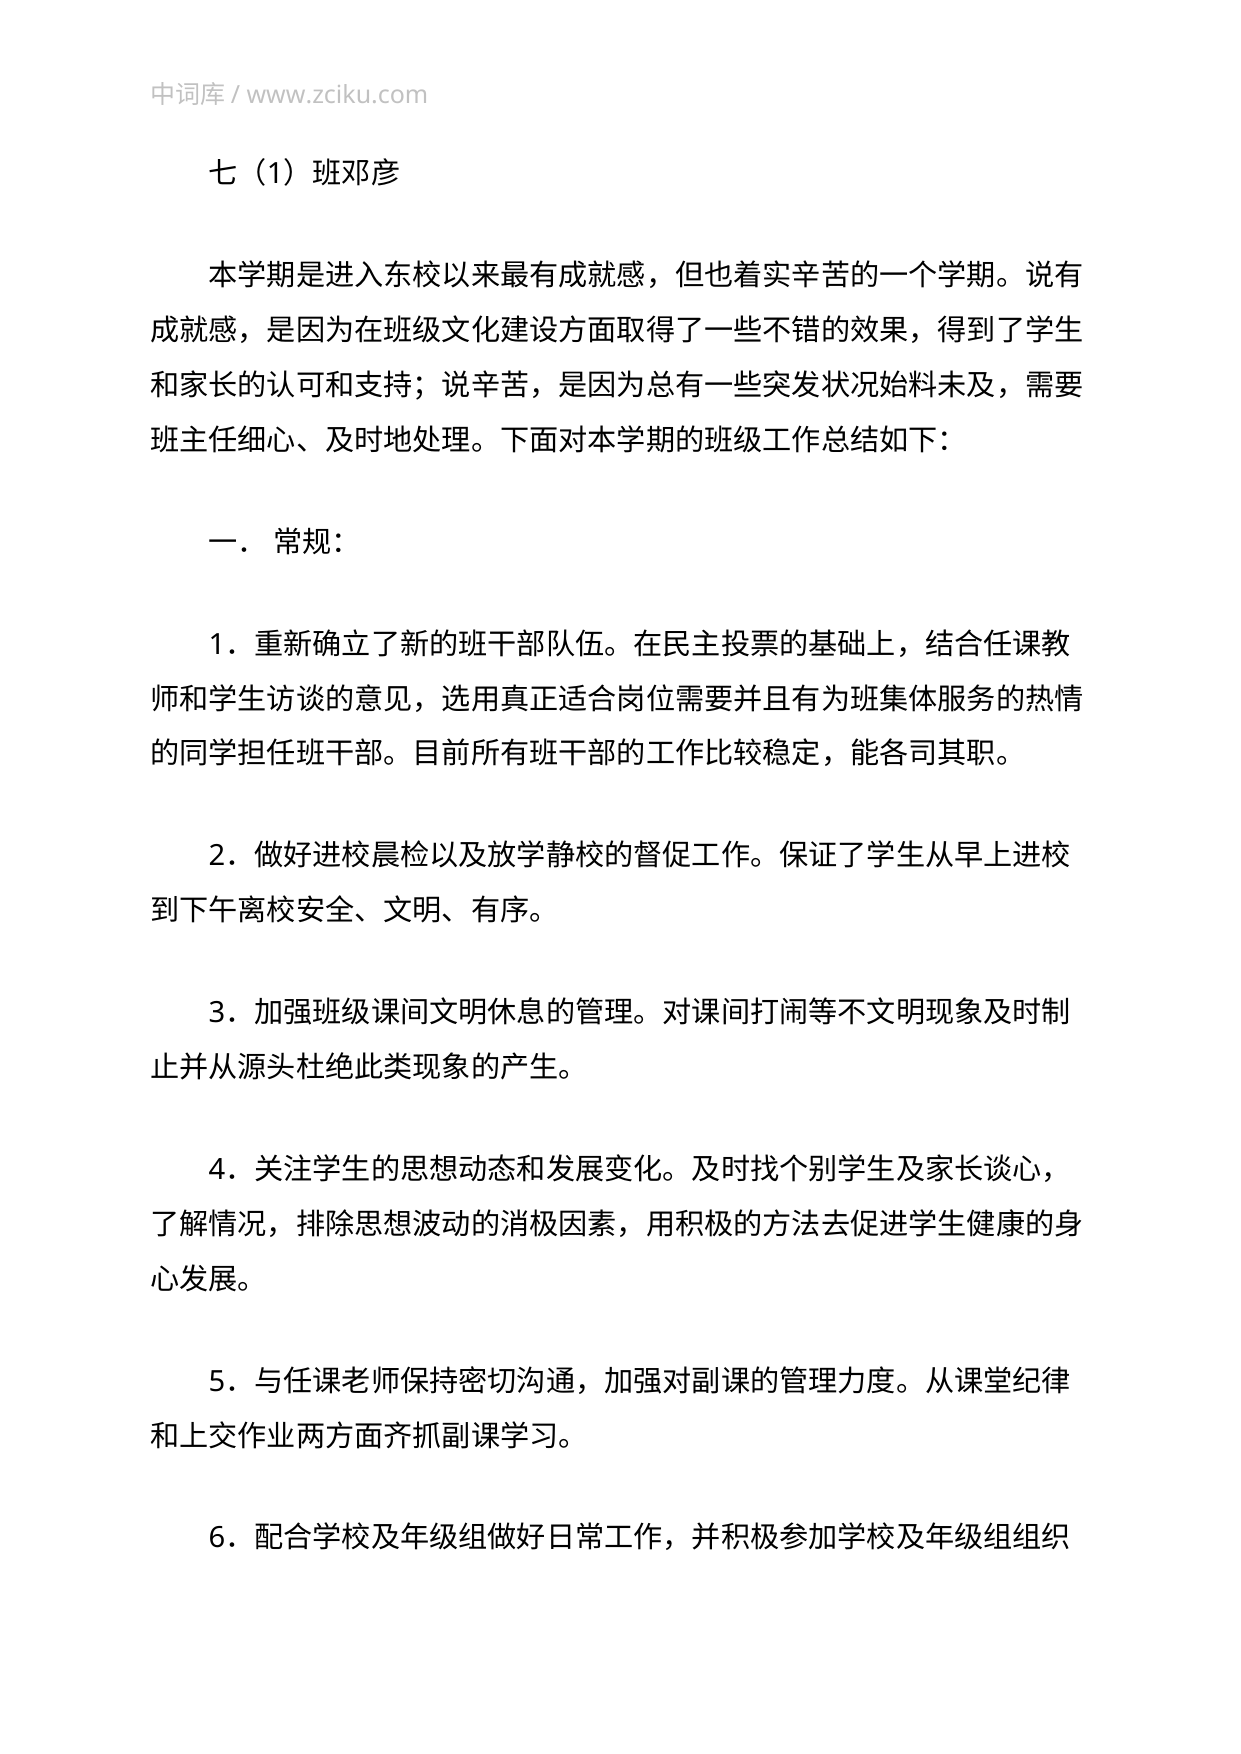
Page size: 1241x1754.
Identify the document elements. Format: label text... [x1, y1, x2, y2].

text 本学期是进入东校以来最有成就感，但也着实辛苦的一个学期。说有成就感，是因为在班级文化建设方面取得了一些不错的效果，得到了学生和家长的认可和支持；说辛苦，是因为总有一些突发状况始料未及，需要班主任细心、及时地处理。下面对本学期的班级工作总结如下： [150, 252, 1090, 459]
text 1．重新确立了新的班干部队伍。在民主投票的基础上，结合任课教师和学生访谈的意见，选用真正适合岗位需要并且有为班集体服务的热情的同学担任班干部。目前所有班干部的工作比较稳定，能各司其职。 [150, 620, 1090, 772]
text 2．做好进校晨检以及放学静校的督促工作。保证了学生从早上进校到下午离校安全、文明、有序。 [150, 832, 1090, 929]
text 七（1）班邓彦 [150, 150, 1090, 192]
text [150, 1514, 1090, 1556]
text 5．与任课老师保持密切沟通，加强对副课的管理力度。从课堂纪律和上交作业两方面齐抓副课学习。 [150, 1357, 1090, 1454]
text 3．加强班级课间文明休息的管理。对课间打闹等不文明现象及时制止并从源头杜绝此类现象的产生。 [150, 989, 1090, 1086]
text 一． 常规： [150, 518, 1090, 561]
text 4．关注学生的思想动态和发展变化。及时找个别学生及家长谈心，了解情况，排除思想波动的消极因素，用积极的方法去促进学生健康的身心发展。 [150, 1145, 1090, 1298]
